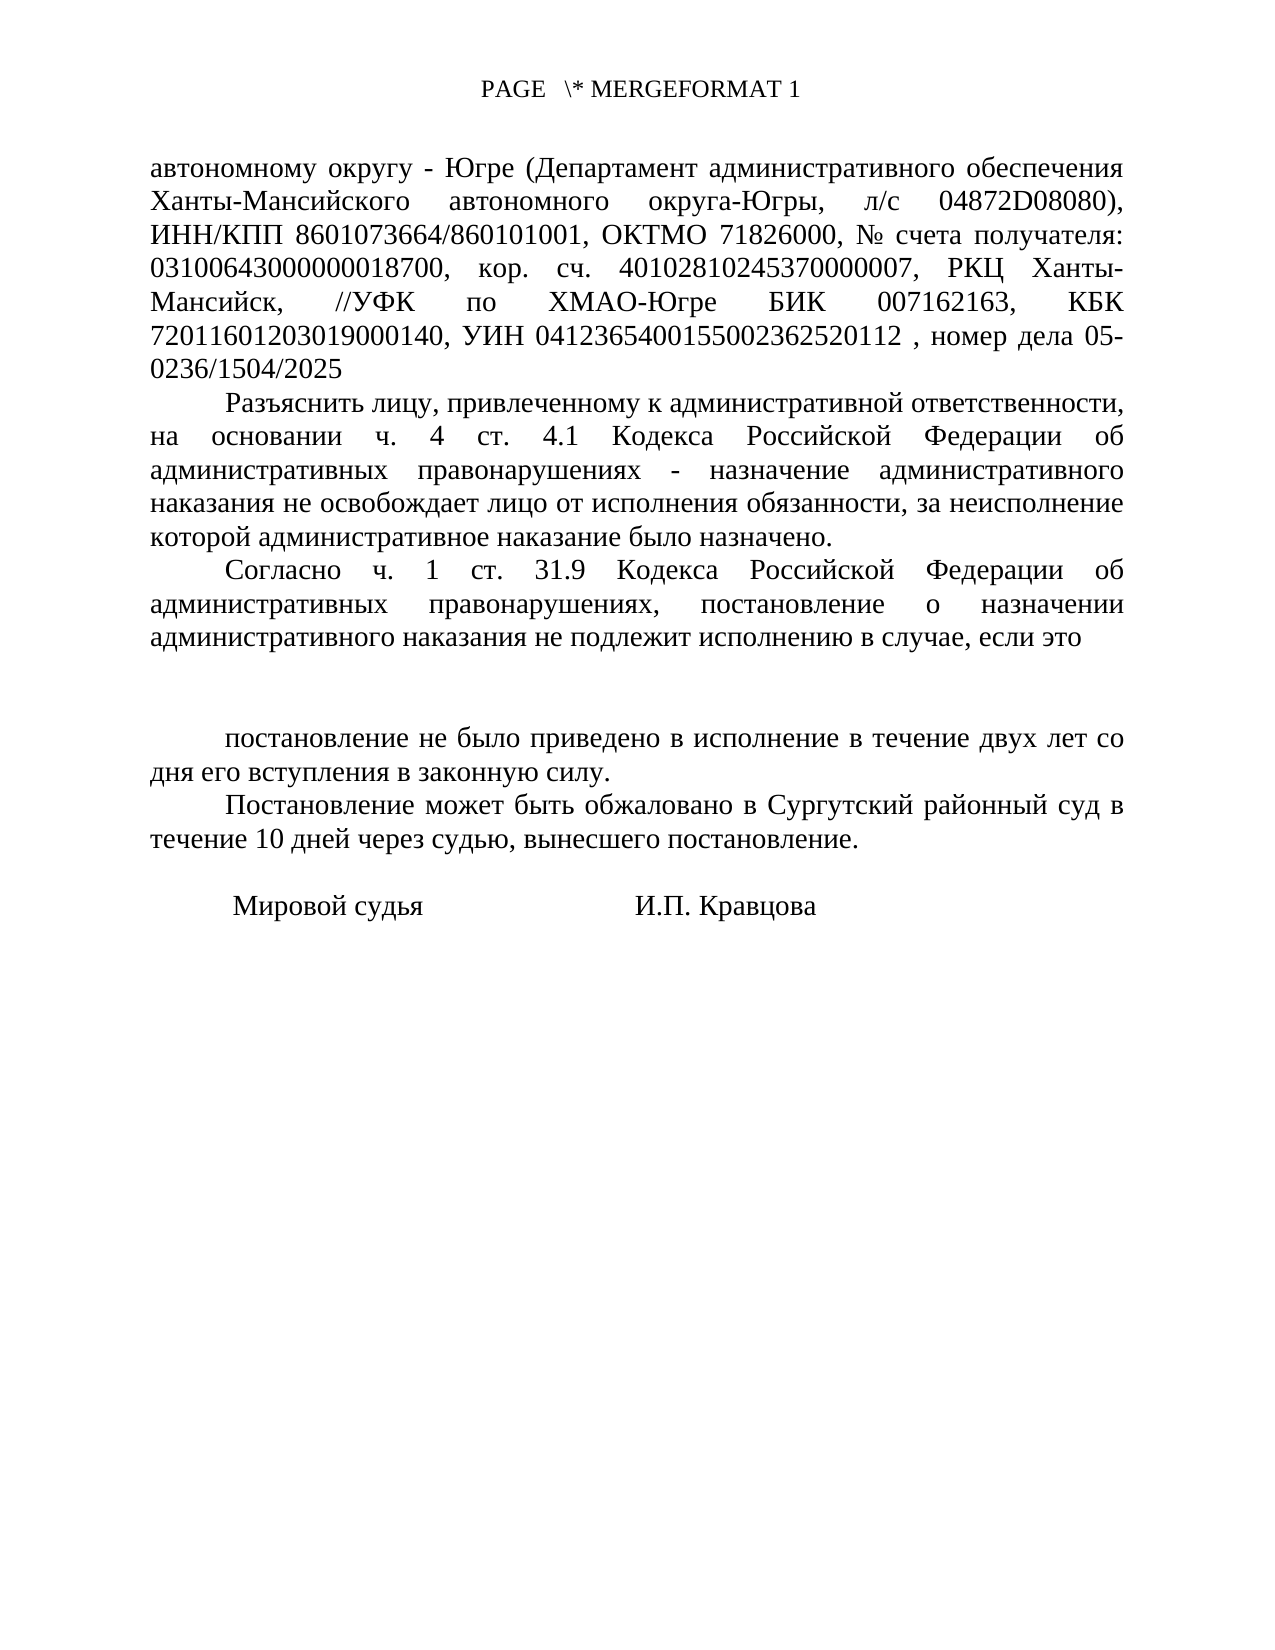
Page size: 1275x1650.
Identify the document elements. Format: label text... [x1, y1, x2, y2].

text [150, 150, 1125, 385]
text Согласно ч. 1 ст. 31.9 Кодекса Российской Федерации об административных правонарушениях, постановление о назначении административного наказания не подлежит исполнению в случае, если это [150, 552, 1125, 653]
text Постановление может быть обжаловано в Сургутский районный суд в течение 10 дней через судью, вынесшего постановление. [150, 787, 1125, 854]
text Разъяснить лицу, привлеченному к административной ответственности, на основании ч. 4 ст. 4.1 Кодекса Российской Федерации об административных правонарушениях - назначение административного наказания не освобождает лицо от исполнения обязанности, за неисполнение которой административное наказание было назначено. [150, 385, 1125, 552]
text Мировой судья И.П. Кравцова [150, 888, 1125, 921]
text постановление не было приведено в исполнение в течение двух лет со дня его вступления в законную силу. [150, 720, 1125, 787]
